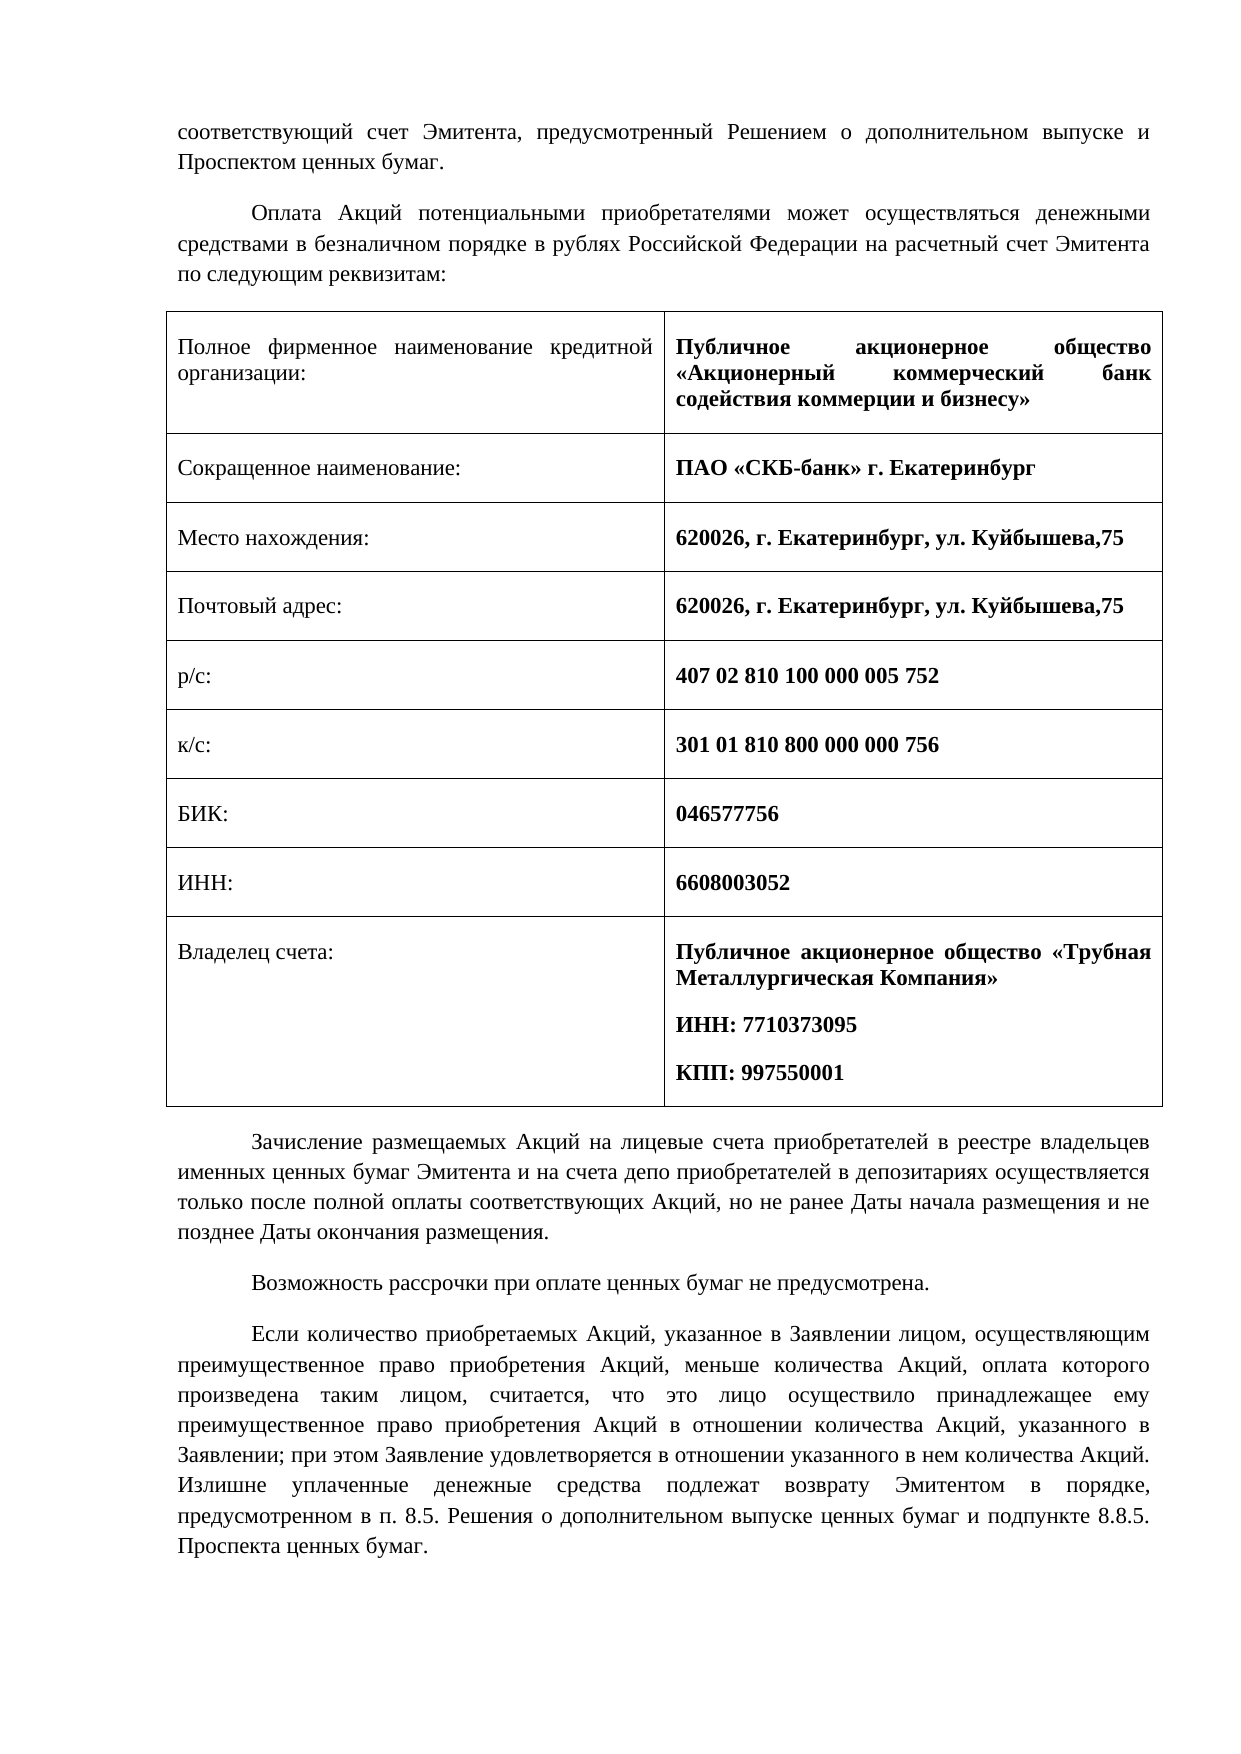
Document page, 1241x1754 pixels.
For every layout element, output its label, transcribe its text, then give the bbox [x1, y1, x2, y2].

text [177, 118, 1152, 175]
table_cell БИК: [167, 779, 664, 847]
table_cell Публичное акционерное общество «Трубная Металлургическая Компания» ИНН: 7710373095 КПП: 997550001 [665, 917, 1162, 1106]
table_cell ПАО «СКБ-банк» г. Екатеринбург [665, 434, 1162, 502]
table_header Публичное акционерное общество «Акционерный коммерческий банк содействия коммерции и бизнесу» [665, 312, 1162, 433]
text Если количество приобретаемых Акций, указанное в Заявлении лицом, осуществляющим преимущественное право приобретения Акций, меньше количества Акций, оплата которого произведена таким лицом, считается, что это лицо осуществило принадлежащее ему преимущественное право приобретения Акций в отношении количества Акций, указанного в Заявлении; при этом Заявление удовлетворяется в отношении указанного в нем количества Акций. Излишне уплаченные денежные средства подлежат возврату Эмитентом в порядке, предусмотренном в п. 8.5. Решения о дополнительном выпуске ценных бумаг и подпункте 8.8.5. Проспекта ценных бумаг. [177, 1320, 1152, 1558]
text Оплата Акций потенциальными приобретателями может осуществляться денежными средствами в безналичном порядке в рублях Российской Федерации на расчетный счет Эмитента по следующим реквизитам: [177, 199, 1152, 286]
text Зачисление размещаемых Акций на лицевые счета приобретателей в реестре владельцев именных ценных бумаг Эмитента и на счета депо приобретателей в депозитариях осуществляется только после полной оплаты соответствующих Акций, но не ранее Даты начала размещения и не позднее Даты окончания размещения. [177, 1128, 1152, 1245]
table_header Полное фирменное наименование кредитной организации: [167, 312, 664, 433]
table_cell 046577756 [665, 779, 1162, 847]
table_cell Место нахождения: [167, 503, 664, 571]
table_cell 301 01 810 800 000 000 756 [665, 710, 1162, 778]
table_cell к/с: [167, 710, 664, 778]
table_cell Сокращенное наименование: [167, 434, 664, 502]
table_cell ИНН: [167, 848, 664, 916]
table_cell 620026, г. Екатеринбург, ул. Куйбышева,75 [665, 572, 1162, 640]
table_cell Владелец счета: [167, 917, 664, 1106]
table_cell 6608003052 [665, 848, 1162, 916]
table_cell р/с: [167, 641, 664, 709]
text Возможность рассрочки при оплате ценных бумаг не предусмотрена. [177, 1269, 1152, 1296]
table_cell Почтовый адрес: [167, 572, 664, 640]
table_cell 407 02 810 100 000 005 752 [665, 641, 1162, 709]
table_cell 620026, г. Екатеринбург, ул. Куйбышева,75 [665, 503, 1162, 571]
